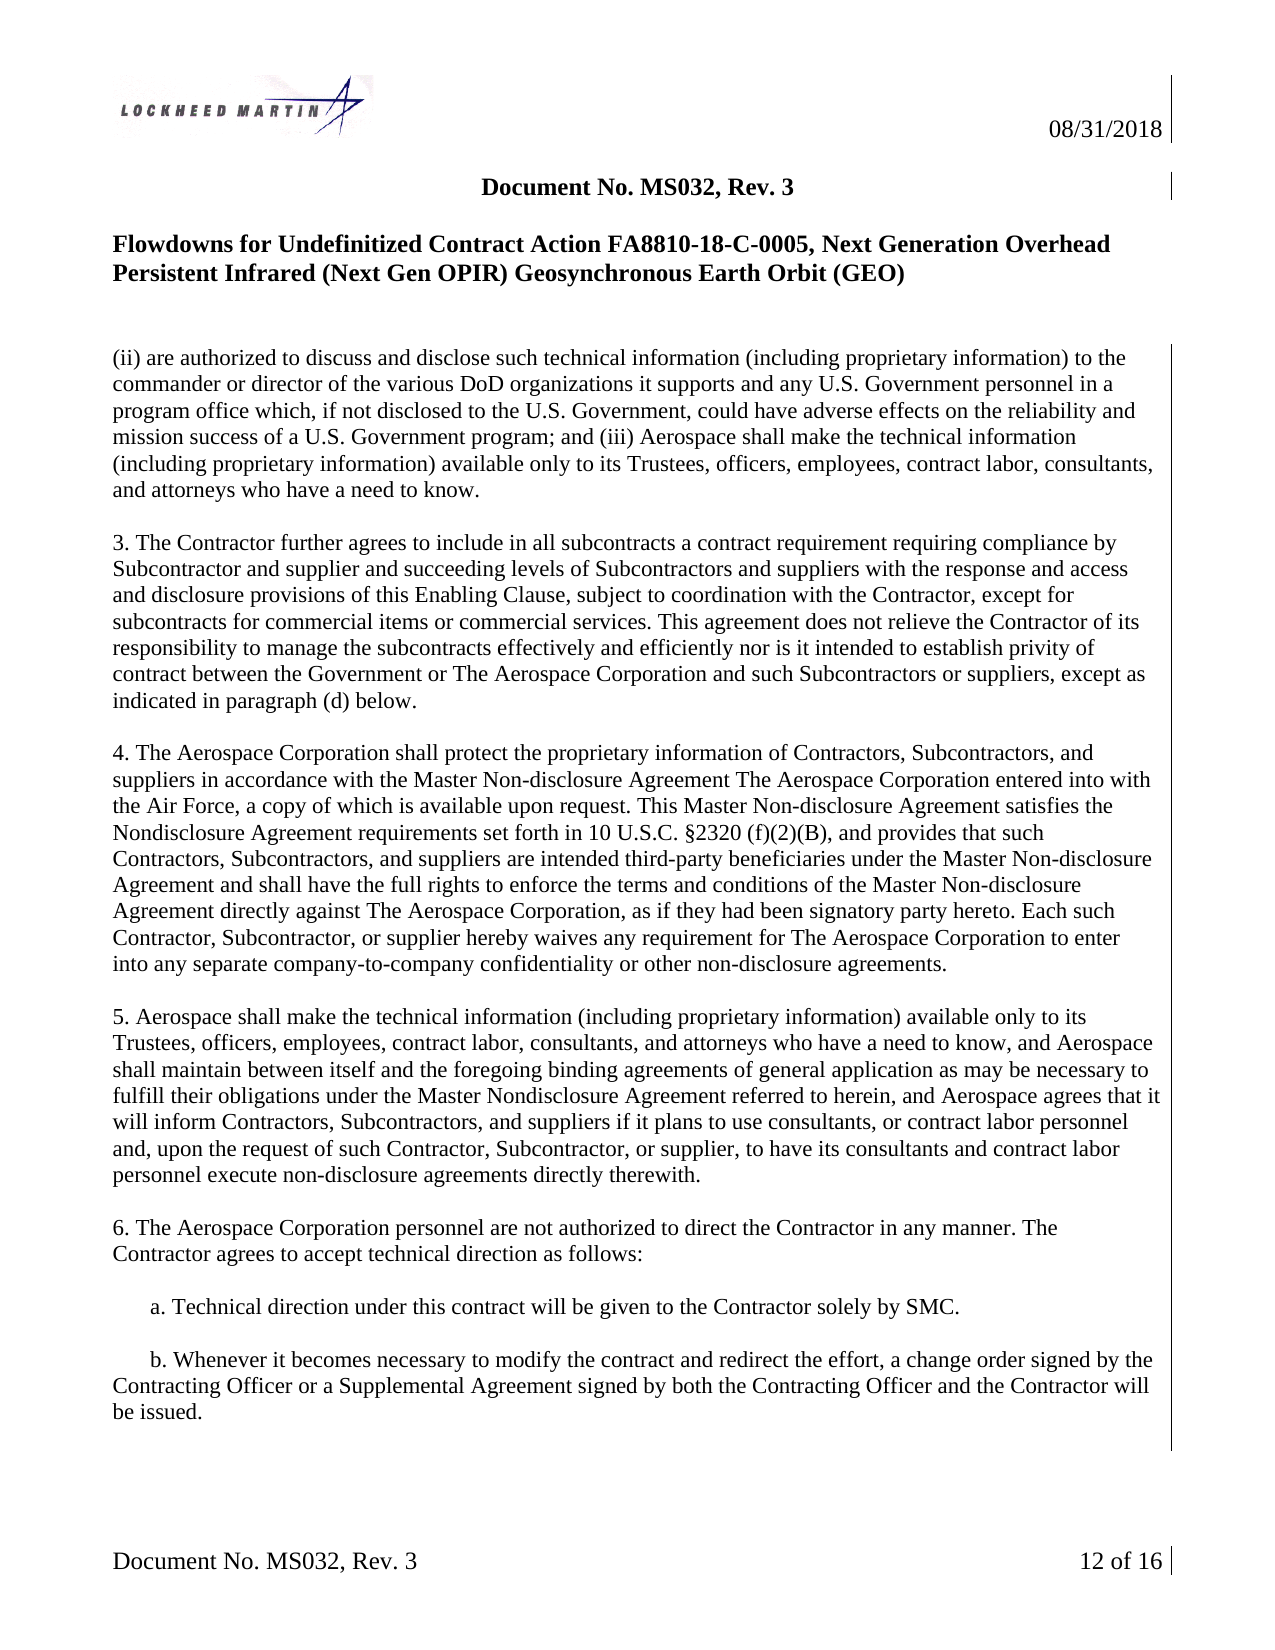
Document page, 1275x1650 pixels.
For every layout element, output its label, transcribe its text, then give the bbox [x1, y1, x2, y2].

picture [112, 75, 374, 138]
text 4. The Aerospace Corporation shall protect the proprietary information of Contractors, Subcontractors, and suppliers in accordance with the Master Non-disclosure Agreement The Aerospace Corporation entered into with the Air Force, a copy of which is available upon request. This Master Non-disclosure Agreement satisfies the Nondisclosure Agreement requirements set forth in 10 U.S.C. §2320 (f)(2)(B), and provides that such Contractors, Subcontractors, and suppliers are intended third-party beneficiaries under the Master Non-disclosure Agreement and shall have the full rights to enforce the terms and conditions of the Master Non-disclosure Agreement directly against The Aerospace Corporation, as if they had been signatory party hereto. Each such Contractor, Subcontractor, or supplier hereby waives any requirement for The Aerospace Corporation to enter into any separate company-to-company confidentiality or other non-disclosure agreements. [112, 739, 1162, 977]
text 6. The Aerospace Corporation personnel are not authorized to direct the Contractor in any manner. The Contractor agrees to accept technical direction as follows: [112, 1214, 1162, 1267]
text 5. Aerospace shall make the technical information (including proprietary information) available only to its Trustees, officers, employees, contract labor, consultants, and attorneys who have a need to know, and Aerospace shall maintain between itself and the foregoing binding agreements of general application as may be necessary to fulfill their obligations under the Master Nondisclosure Agreement referred to herein, and Aerospace agrees that it will inform Contractors, Subcontractors, and suppliers if it plans to use consultants, or contract labor personnel and, upon the request of such Contractor, Subcontractor, or supplier, to have its consultants and contract labor personnel execute non-disclosure agreements directly therewith. [112, 1003, 1162, 1187]
text b. Whenever it becomes necessary to modify the contract and redirect the effort, a change order signed by the Contracting Officer or a Supplemental Agreement signed by both the Contracting Officer and the Contractor will be issued. [112, 1346, 1162, 1425]
text 3. The Contractor further agrees to include in all subcontracts a contract requirement requiring compliance by Subcontractor and supplier and succeeding levels of Subcontractors and suppliers with the response and access and disclosure provisions of this Enabling Clause, subject to coordination with the Contractor, except for subcontracts for commercial items or commercial services. This agreement does not relieve the Contractor of its responsibility to manage the subcontracts effectively and efficiently nor is it intended to establish privity of contract between the Government or The Aerospace Corporation and such Subcontractors or suppliers, except as [112, 529, 1162, 687]
text indicated in paragraph (d) below. [112, 687, 1162, 713]
text a. Technical direction under this contract will be given to the Contractor solely by SMC. [112, 1293, 1162, 1319]
